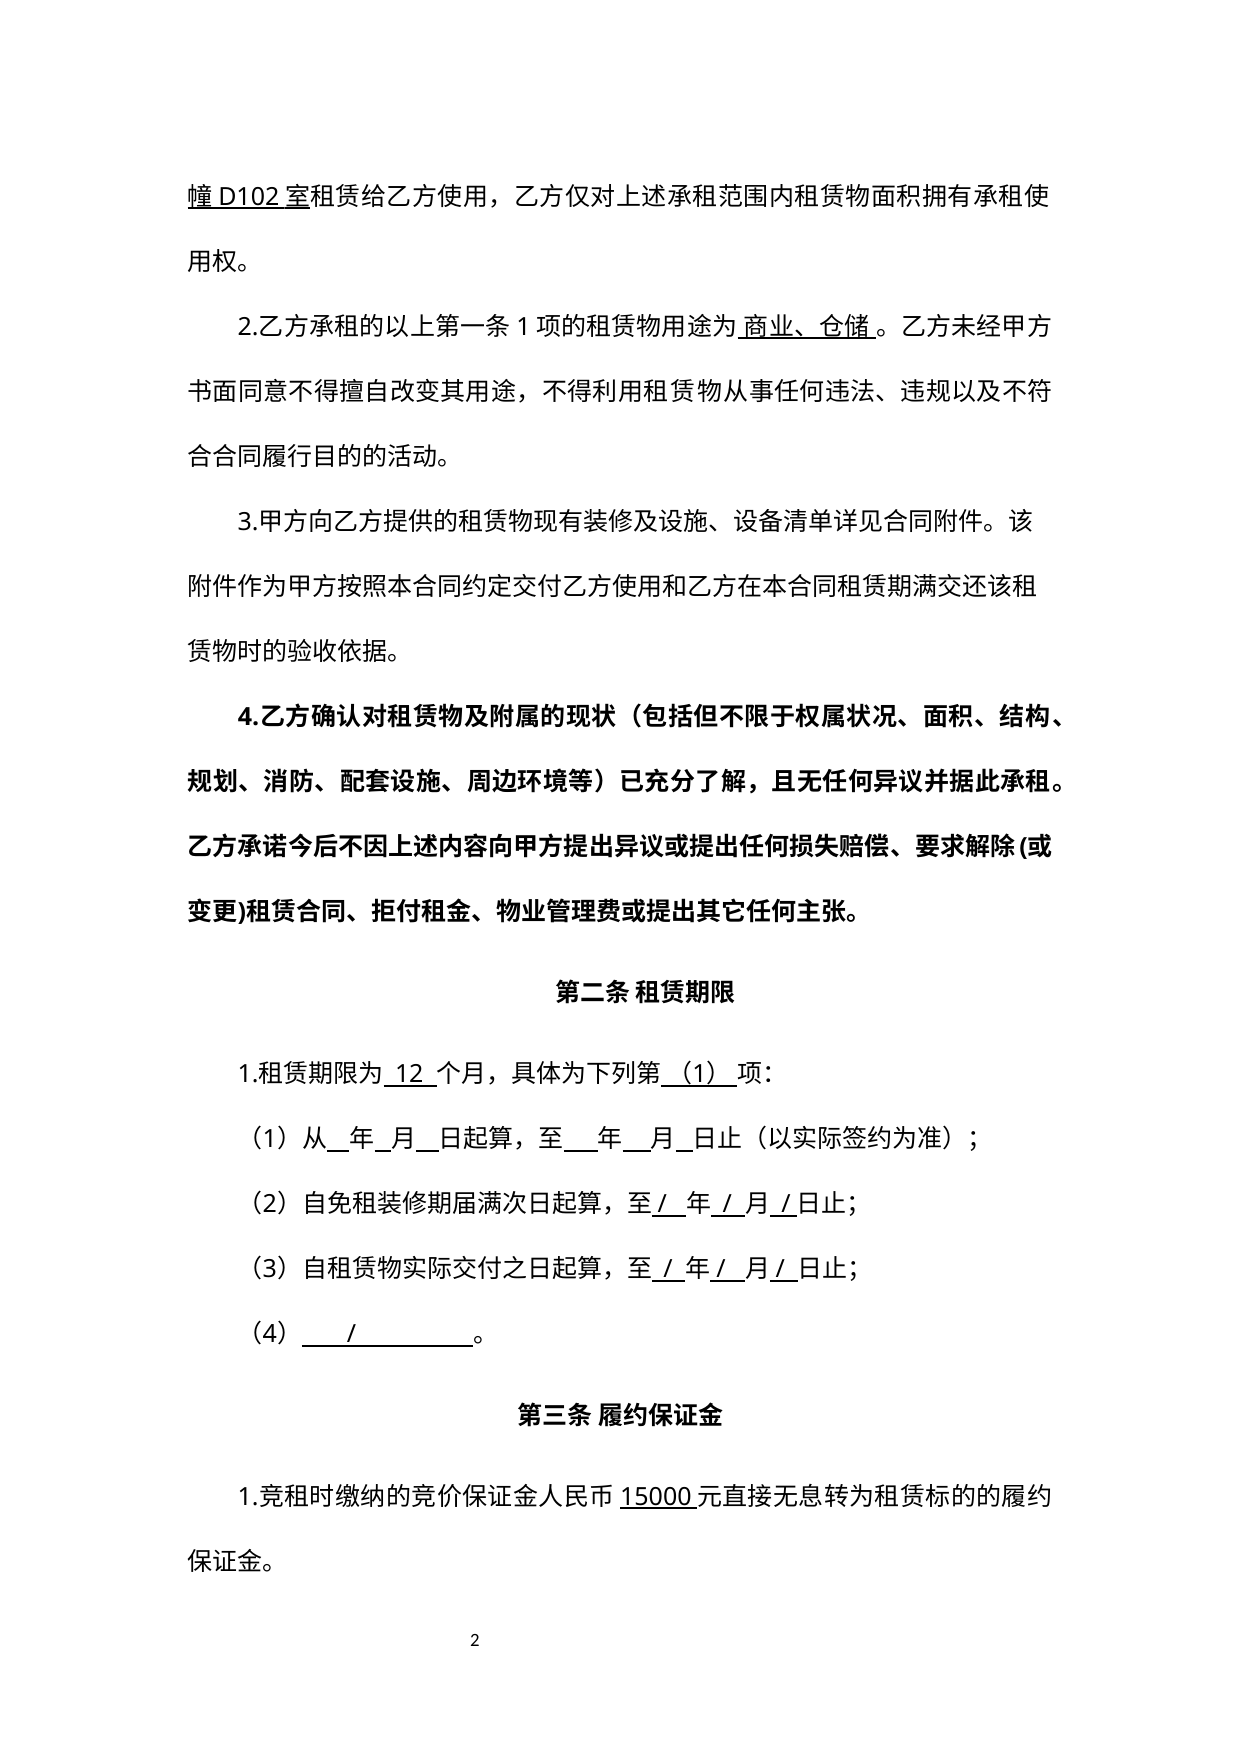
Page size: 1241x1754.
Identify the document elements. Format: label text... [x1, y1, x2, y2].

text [187, 162, 1053, 292]
text （3）自租赁物实际交付之日起算，至 / 年 / 月 / 日止； [187, 1234, 1053, 1299]
text 4.乙方确认对租赁物及附属的现状（包括但不限于权属状况、面积、结构、规划、消防、配套设施、周边环境等）已充分了解，且无任何异议并据此承租。乙方承诺今后不因上述内容向甲方提出异议或提出任何损失赔偿、要求解除(或变更)租赁合同、拒付租金、物业管理费或提出其它任何主张。 [187, 682, 1053, 942]
text 1.租赁期限为 12 个月，具体为下列第 （1） 项： [187, 1039, 1053, 1104]
text （4） / 。 [187, 1299, 1053, 1364]
text （1）从 年 月 日起算，至 年 月 日止（以实际签约为准）； [187, 1104, 1053, 1169]
text 1.竞租时缴纳的竞价保证金人民币15000元直接无息转为租赁标的的履约保证金。 [187, 1462, 1053, 1592]
text 第二条 租赁期限 [187, 958, 1053, 1023]
text 第三条 履约保证金 [187, 1381, 1053, 1446]
text 3.甲方向乙方提供的租赁物现有装修及设施、设备清单详见合同附件。该附件作为甲方按照本合同约定交付乙方使用和乙方在本合同租赁期满交还该租赁物时的验收依据。 [187, 487, 1053, 682]
text 2.乙方承租的以上第一条1项的租赁物用途为 商业、仓储 。乙方未经甲方书面同意不得擅自改变其用途，不得利用租赁物从事任何违法、违规以及不符合合同履行目的的活动。 [187, 292, 1053, 487]
text （2）自免租装修期届满次日起算，至 / 年 / 月 / 日止； [187, 1169, 1053, 1234]
